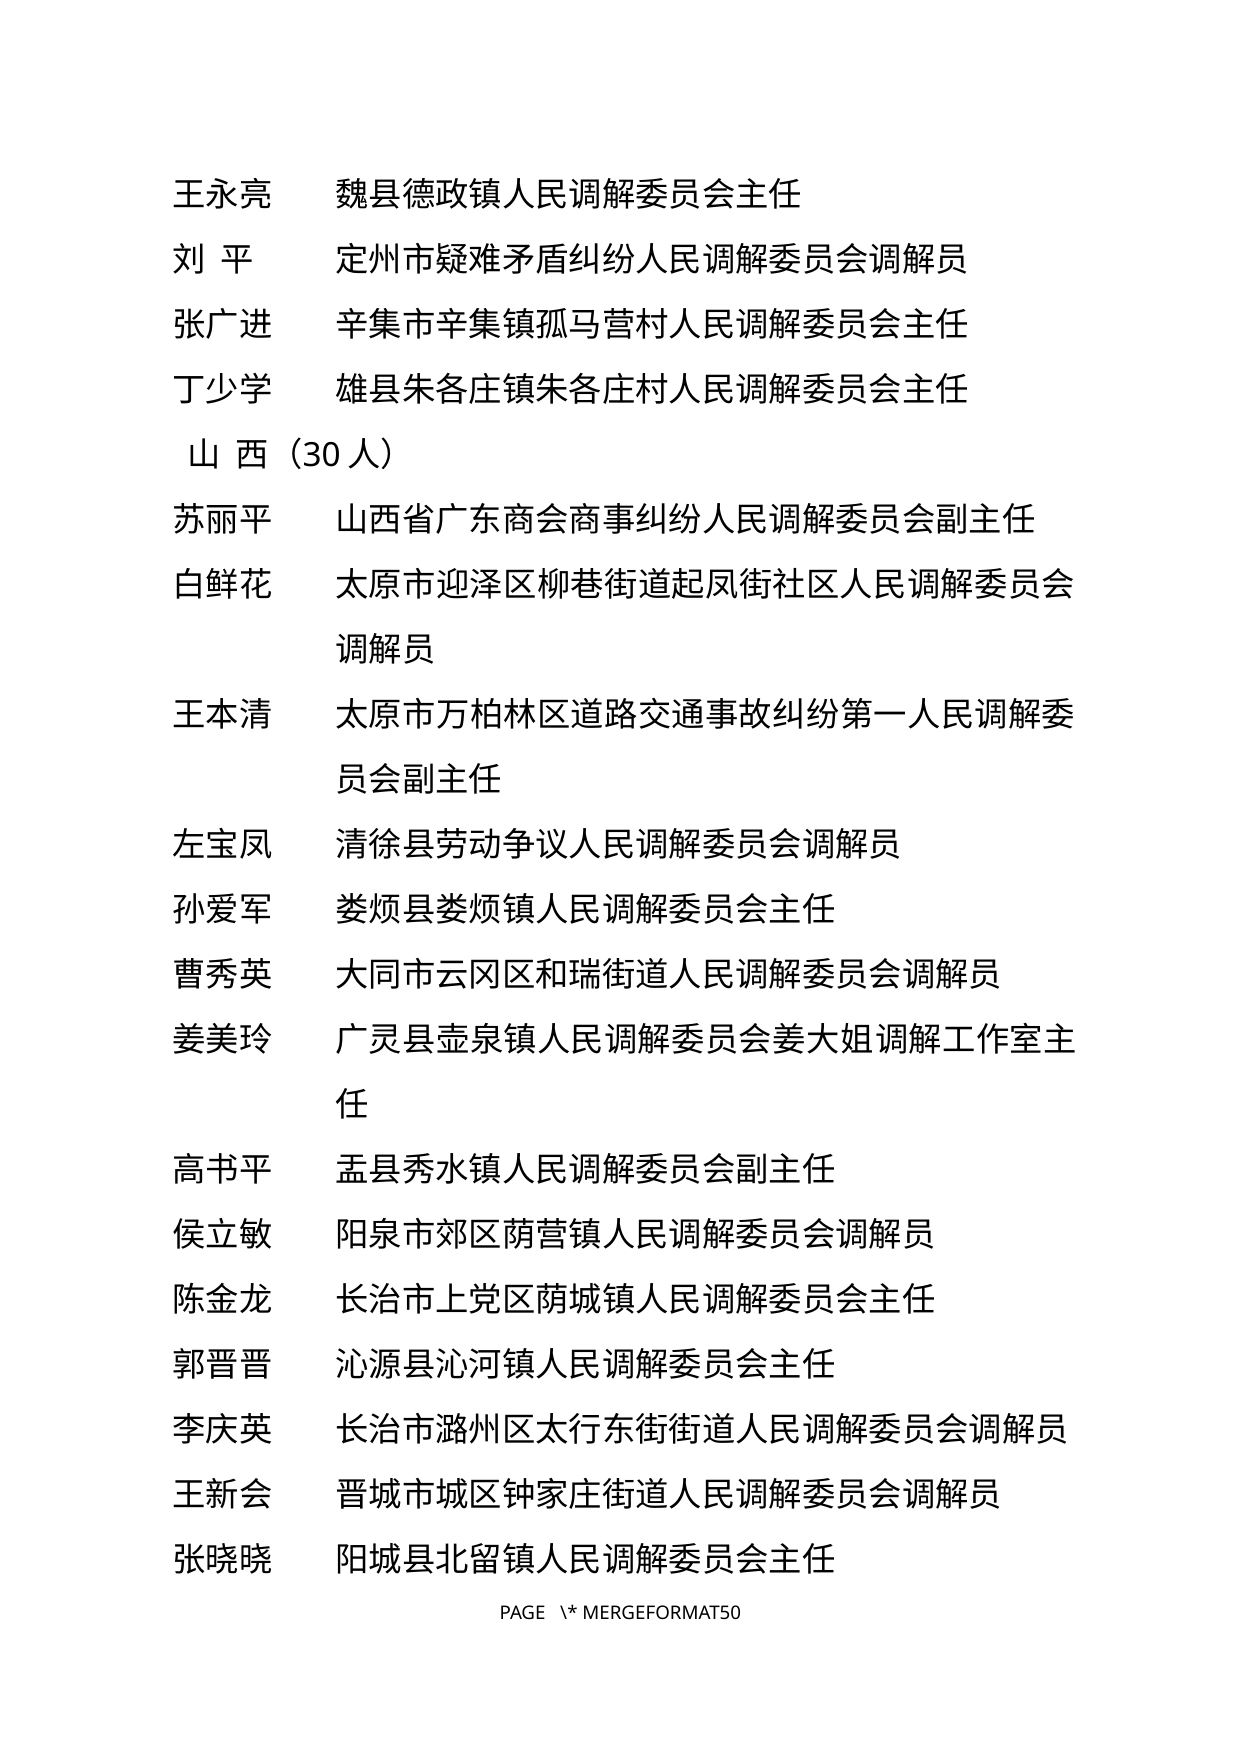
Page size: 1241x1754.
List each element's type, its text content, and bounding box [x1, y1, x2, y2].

table_header 苏丽平 [161, 485, 324, 550]
table_cell 王新会 [161, 1460, 324, 1525]
table_cell 陈金龙 [161, 1265, 324, 1330]
table_cell 长治市潞州区太行东街街道人民调解委员会调解员 [324, 1395, 1088, 1460]
table_cell 阳泉市郊区荫营镇人民调解委员会调解员 [324, 1200, 1088, 1265]
table_cell 大同市云冈区和瑞街道人民调解委员会调解员 [324, 940, 1088, 1005]
table_cell 张广进 [161, 290, 324, 355]
table_cell 郭晋晋 [161, 1330, 324, 1395]
table_cell 姜美玲 [161, 1005, 324, 1135]
table_cell 辛集市辛集镇孤马营村人民调解委员会主任 [324, 290, 1088, 355]
table_cell 广灵县壶泉镇人民调解委员会姜大姐调解工作室主任 [324, 1005, 1088, 1135]
table_cell 长治市上党区荫城镇人民调解委员会主任 [324, 1265, 1088, 1330]
table_cell 晋城市城区钟家庄街道人民调解委员会调解员 [324, 1460, 1088, 1525]
table_cell 雄县朱各庄镇朱各庄村人民调解委员会主任 [324, 355, 1088, 420]
table_cell 左宝凤 [161, 810, 324, 875]
table_cell 白鲜花 [161, 550, 324, 680]
table_cell 高书平 [161, 1135, 324, 1200]
table_cell 刘 平 [161, 225, 324, 290]
table_cell 太原市迎泽区柳巷街道起凤街社区人民调解委员会调解员 [324, 550, 1088, 680]
table_cell 定州市疑难矛盾纠纷人民调解委员会调解员 [324, 225, 1088, 290]
table_cell 魏县德政镇人民调解委员会主任 [324, 160, 1088, 225]
text 山 西（30人） [187, 420, 1053, 485]
table_cell 娄烦县娄烦镇人民调解委员会主任 [324, 875, 1088, 940]
table_cell 王永亮 [161, 160, 324, 225]
table_header 山西省广东商会商事纠纷人民调解委员会副主任 [324, 485, 1088, 550]
table_cell 侯立敏 [161, 1200, 324, 1265]
table_cell 清徐县劳动争议人民调解委员会调解员 [324, 810, 1088, 875]
table_cell 张晓晓 [161, 1525, 324, 1590]
table_cell 盂县秀水镇人民调解委员会副主任 [324, 1135, 1088, 1200]
table_cell 丁少学 [161, 355, 324, 420]
table_cell 李庆英 [161, 1395, 324, 1460]
table_cell 沁源县沁河镇人民调解委员会主任 [324, 1330, 1088, 1395]
table_cell 太原市万柏林区道路交通事故纠纷第一人民调解委员会副主任 [324, 680, 1088, 810]
table_cell 曹秀英 [161, 940, 324, 1005]
table_cell 阳城县北留镇人民调解委员会主任 [324, 1525, 1088, 1590]
table_cell 孙爱军 [161, 875, 324, 940]
table_cell 王本清 [161, 680, 324, 810]
